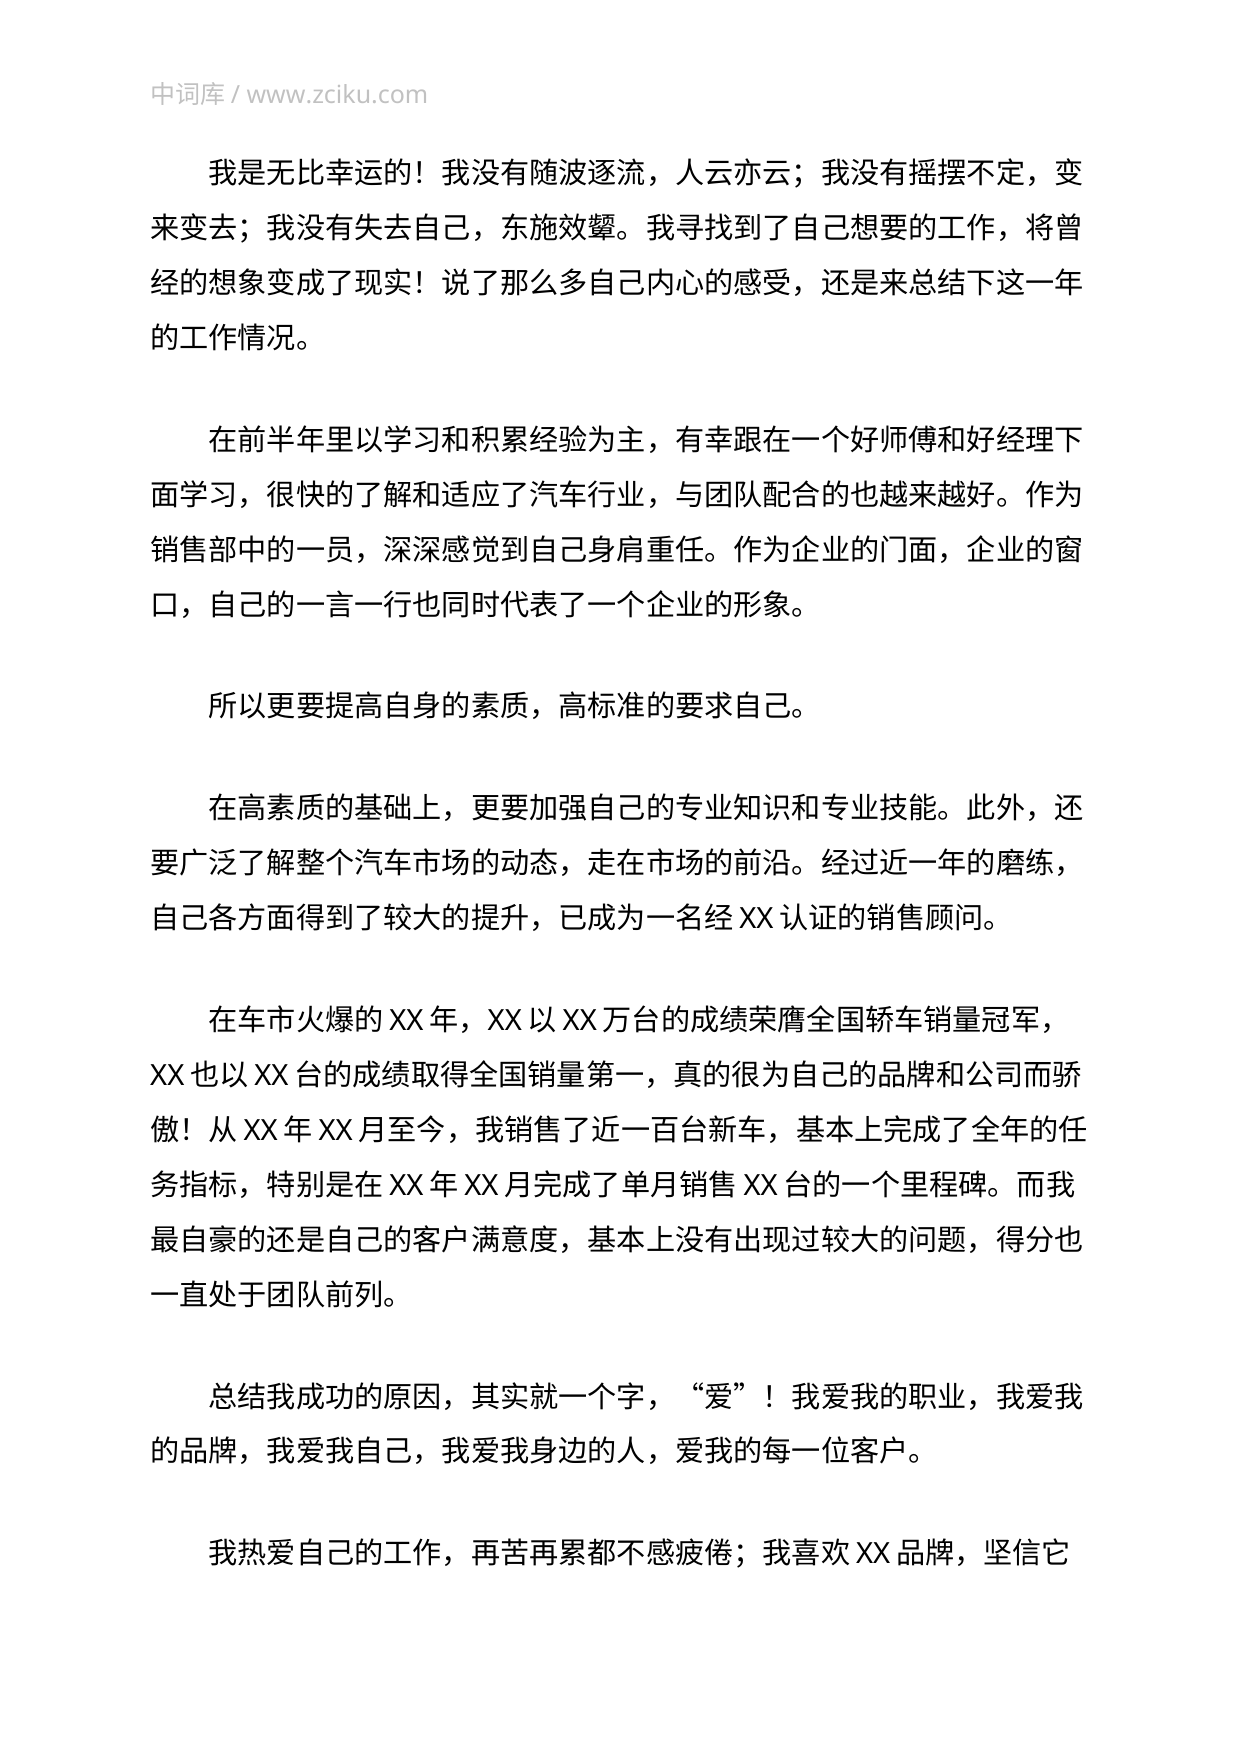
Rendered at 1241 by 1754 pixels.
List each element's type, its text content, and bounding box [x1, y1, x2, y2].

text 我是无比幸运的！我没有随波逐流，人云亦云；我没有摇摆不定，变来变去；我没有失去自己，东施效颦。我寻找到了自己想要的工作，将曾经的想象变成了现实！说了那么多自己内心的感受，还是来总结下这一年的工作情况。 [150, 150, 1090, 357]
text 总结我成功的原因，其实就一个字，“爱”！我爱我的职业，我爱我的品牌，我爱我自己，我爱我身边的人，爱我的每一位客户。 [150, 1373, 1090, 1470]
text 在车市火爆的XX年，XX以XX万台的成绩荣膺全国轿车销量冠军，XX也以XX台的成绩取得全国销量第一，真的很为自己的品牌和公司而骄傲！从XX年XX月至今，我销售了近一百台新车，基本上完成了全年的任务指标，特别是在XX年XX月完成了单月销售XX台的一个里程碑。而我最自豪的还是自己的客户满意度，基本上没有出现过较大的问题，得分也一直处于团队前列。 [150, 996, 1090, 1314]
text 在前半年里以学习和积累经验为主，有幸跟在一个好师傅和好经理下面学习，很快的了解和适应了汽车行业，与团队配合的也越来越好。作为销售部中的一员，深深感觉到自己身肩重任。作为企业的门面，企业的窗口，自己的一言一行也同时代表了一个企业的形象。 [150, 416, 1090, 623]
text 在高素质的基础上，更要加强自己的专业知识和专业技能。此外，还要广泛了解整个汽车市场的动态，走在市场的前沿。经过近一年的磨练，自己各方面得到了较大的提升，已成为一名经XX认证的销售顾问。 [150, 785, 1090, 937]
text 所以更要提高自身的素质，高标准的要求自己。 [150, 683, 1090, 725]
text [150, 1530, 1090, 1572]
